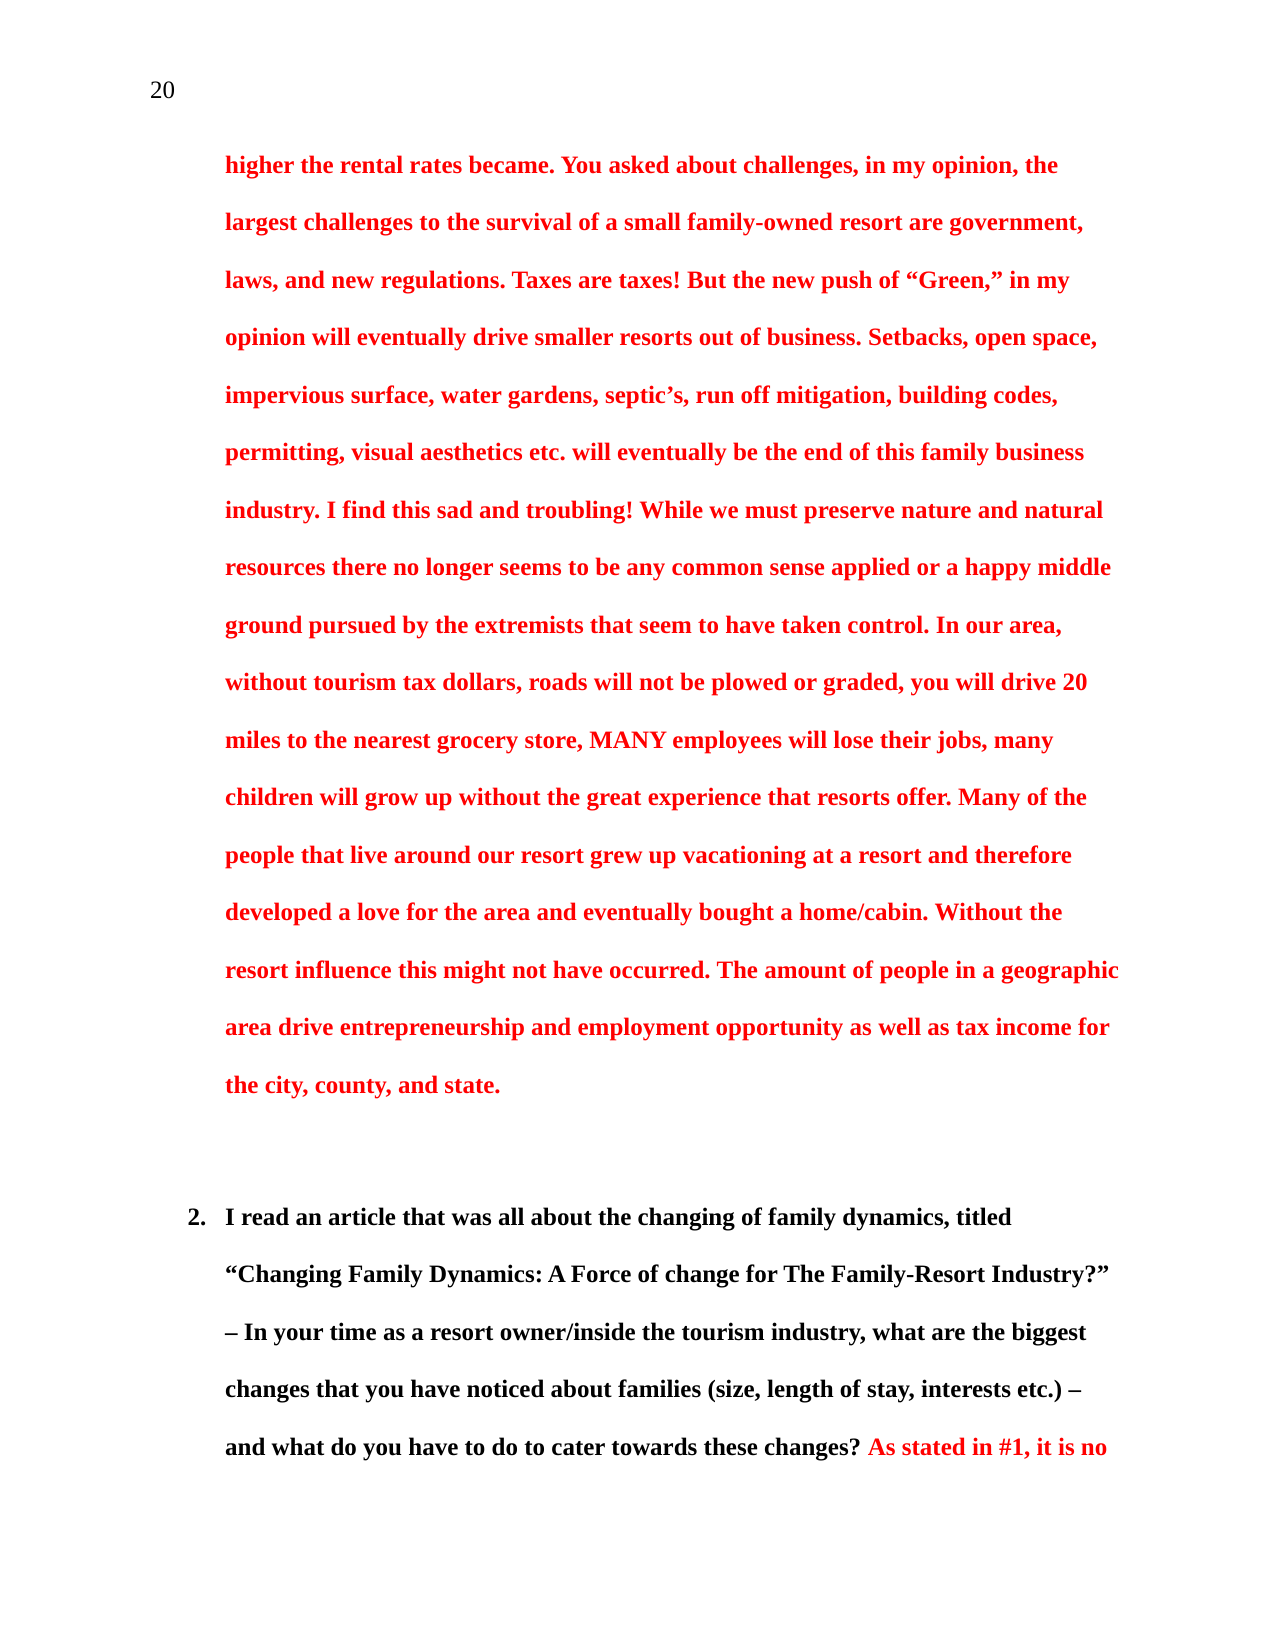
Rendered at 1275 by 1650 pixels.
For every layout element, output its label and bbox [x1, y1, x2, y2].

list [187, 150, 1125, 1099]
list [187, 1202, 1125, 1460]
